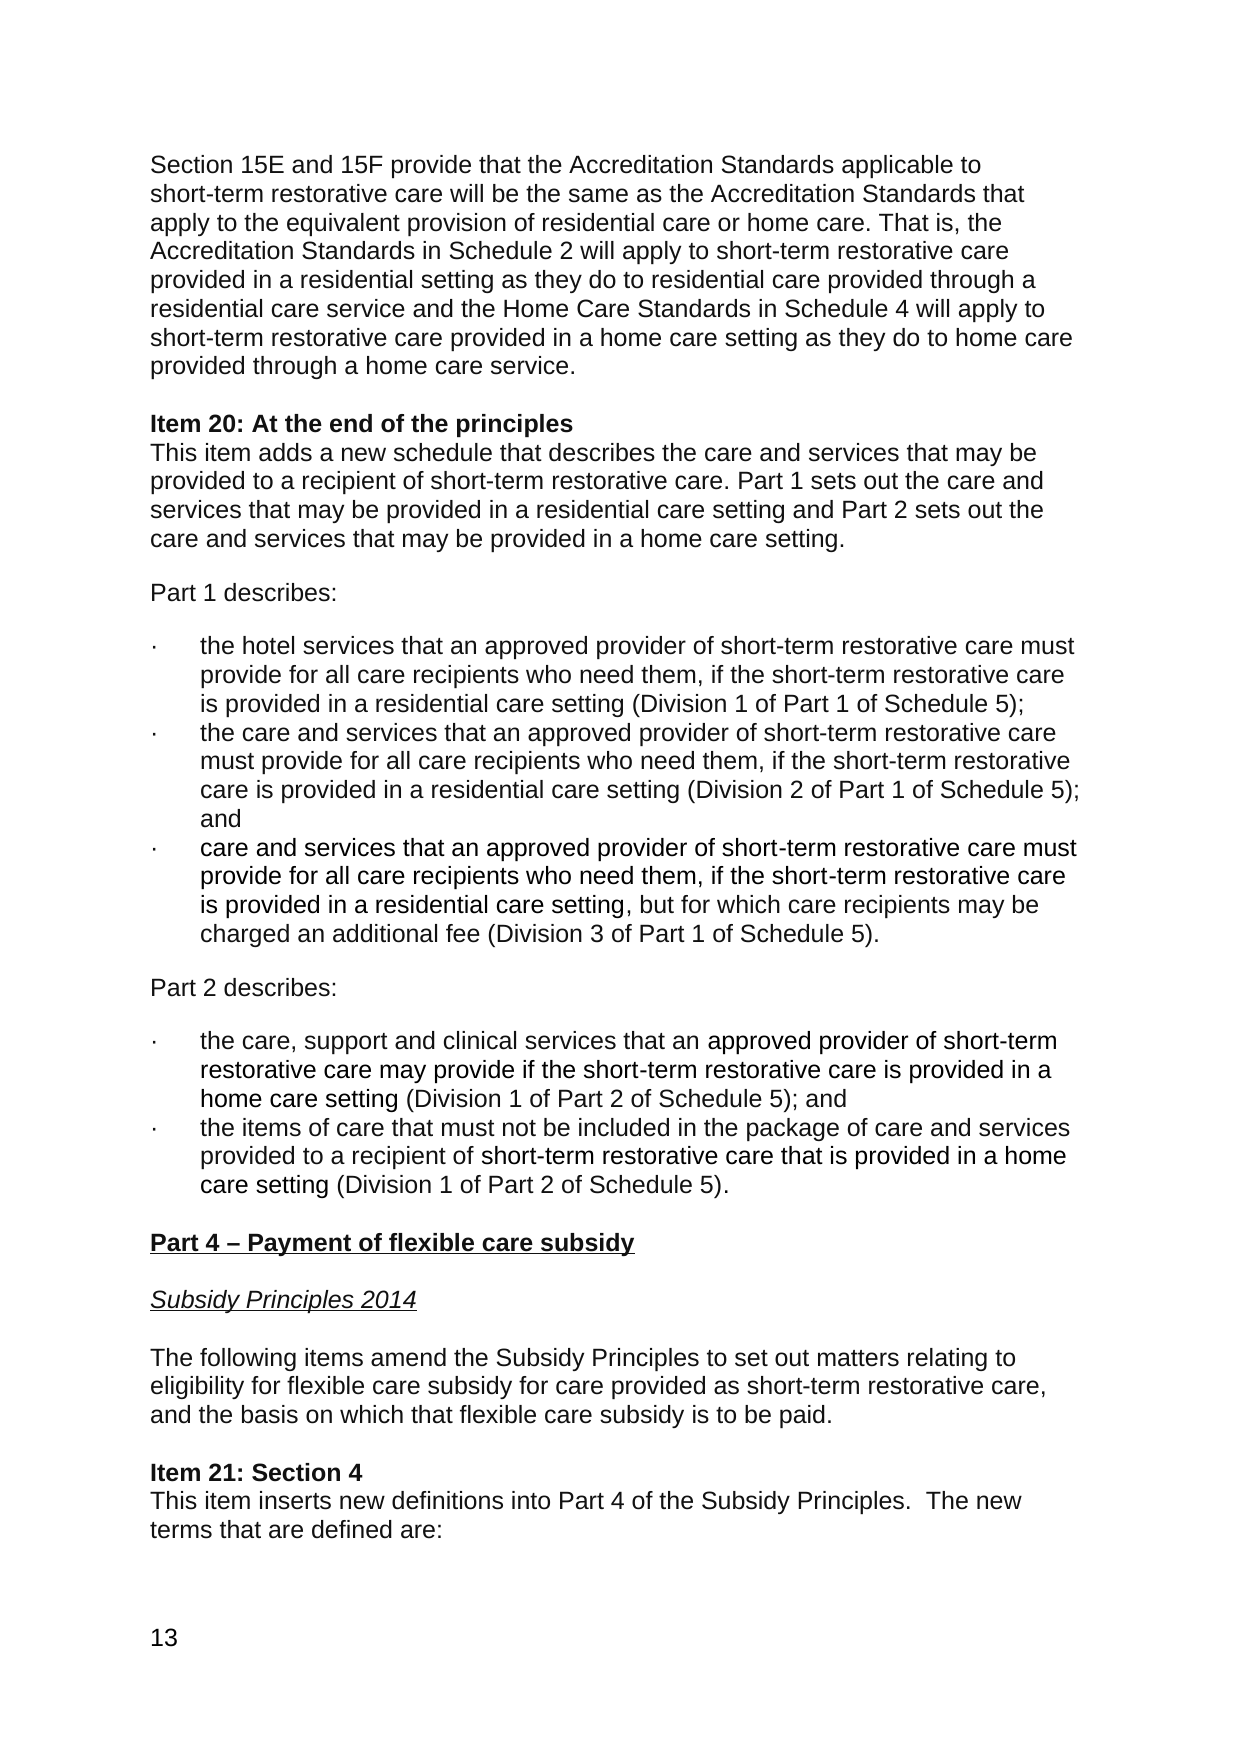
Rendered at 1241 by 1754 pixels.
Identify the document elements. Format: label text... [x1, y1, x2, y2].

text Item 20: At the end of the principles This item adds a new schedule that describes the care and services that may be provided to a recipient of short-term restorative care. Part 1 sets out the care and services that may be provided in a residential care setting and Part 2 sets out the care and services that may be provided in a home care setting. [150, 409, 1090, 552]
text Section 15E and 15F provide that the Accreditation Standards applicable to short-term restorative care will be the same as the Accreditation Standards that apply to the equivalent provision of residential care or home care. That is, the Accreditation Standards in Schedule 2 will apply to short-term restorative care provided in a residential setting as they do to residential care provided through a residential care service and the Home Care Standards in Schedule 4 will apply to short-term restorative care provided in a home care setting as they do to home care provided through a home care service. [150, 150, 1090, 380]
text This item inserts new definitions into Part 4 of the Subsidy Principles. The new terms that are defined are: [150, 1486, 1090, 1544]
list the hotel services that an approved provider of short-term restorative care must provide for all care recipients who need them, if the short-term restorative care is provided in a residential care setting (Division 1 of Part 1 of Schedule 5); [150, 631, 1090, 717]
text Part 1 describes: [150, 577, 1090, 606]
text Part 2 describes: [150, 972, 1090, 1001]
text The following items amend the Subsidy Principles to set out matters relating to eligibility for flexible care subsidy for care provided as short-term restorative care, and the basis on which that flexible care subsidy is to be paid. [150, 1342, 1090, 1429]
list the care, support and clinical services that an approved provider of short-term restorative care may provide if the short-term restorative care is provided in a home care setting (Division 1 of Part 2 of Schedule 5); and [150, 1026, 1090, 1112]
text Part 4 – Payment of flexible care subsidy [150, 1227, 1090, 1256]
text Subsidy Principles 2014 [150, 1285, 1090, 1314]
list care and services that an approved provider of short-term restorative care must provide for all care recipients who need them, if the short-term restorative care is provided in a residential care setting, but for which care recipients may be charged an additional fee (Division 3 of Part 1 of Schedule 5). [150, 832, 1090, 947]
list the care and services that an approved provider of short-term restorative care must provide for all care recipients who need them, if the short-term restorative care is provided in a residential care setting (Division 2 of Part 1 of Schedule 5); and [150, 717, 1090, 832]
text Item 21: Section 4 [150, 1457, 1090, 1486]
list the items of care that must not be included in the package of care and services provided to a recipient of short-term restorative care that is provided in a home care setting (Division 1 of Part 2 of Schedule 5). [150, 1112, 1090, 1199]
